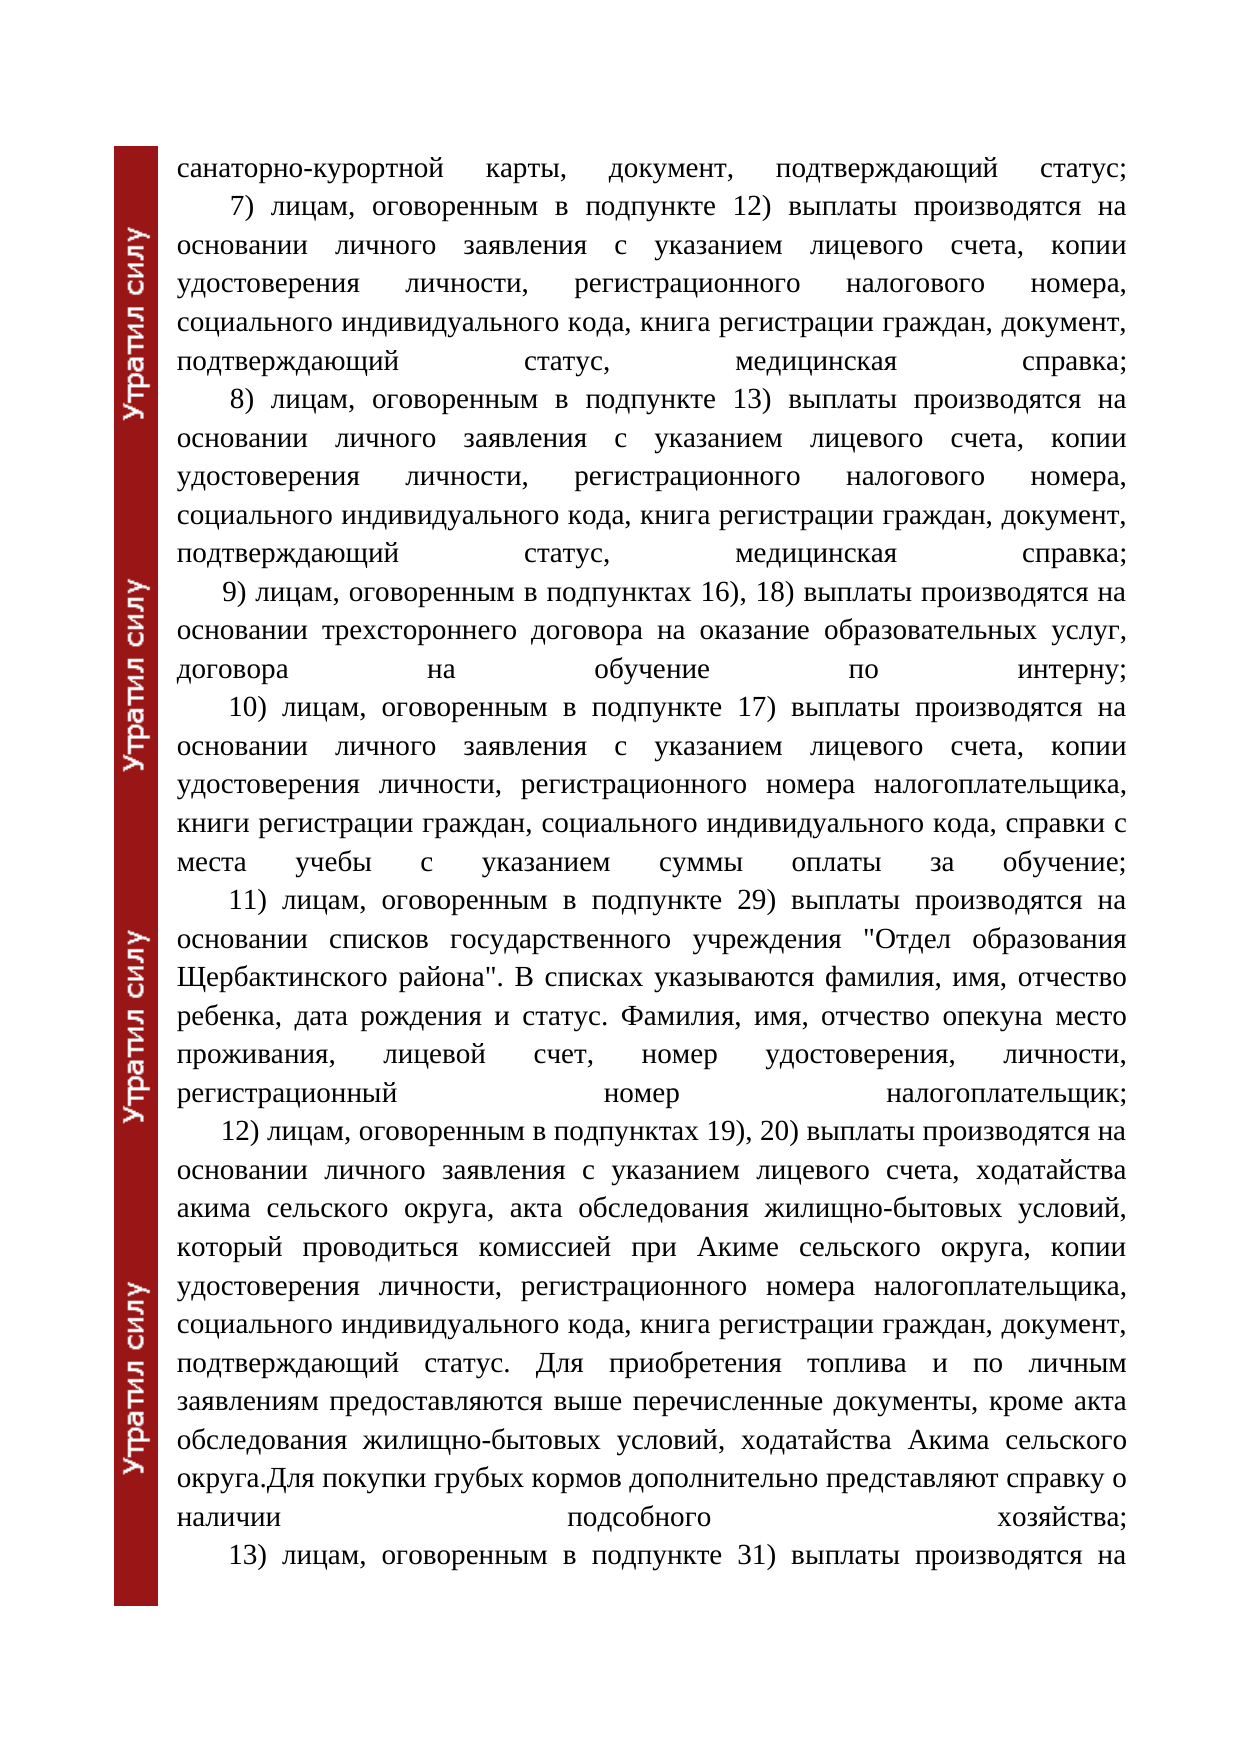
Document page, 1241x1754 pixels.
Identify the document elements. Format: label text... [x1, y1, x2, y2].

picture [114, 146, 158, 150]
picture [114, 1571, 158, 1606]
